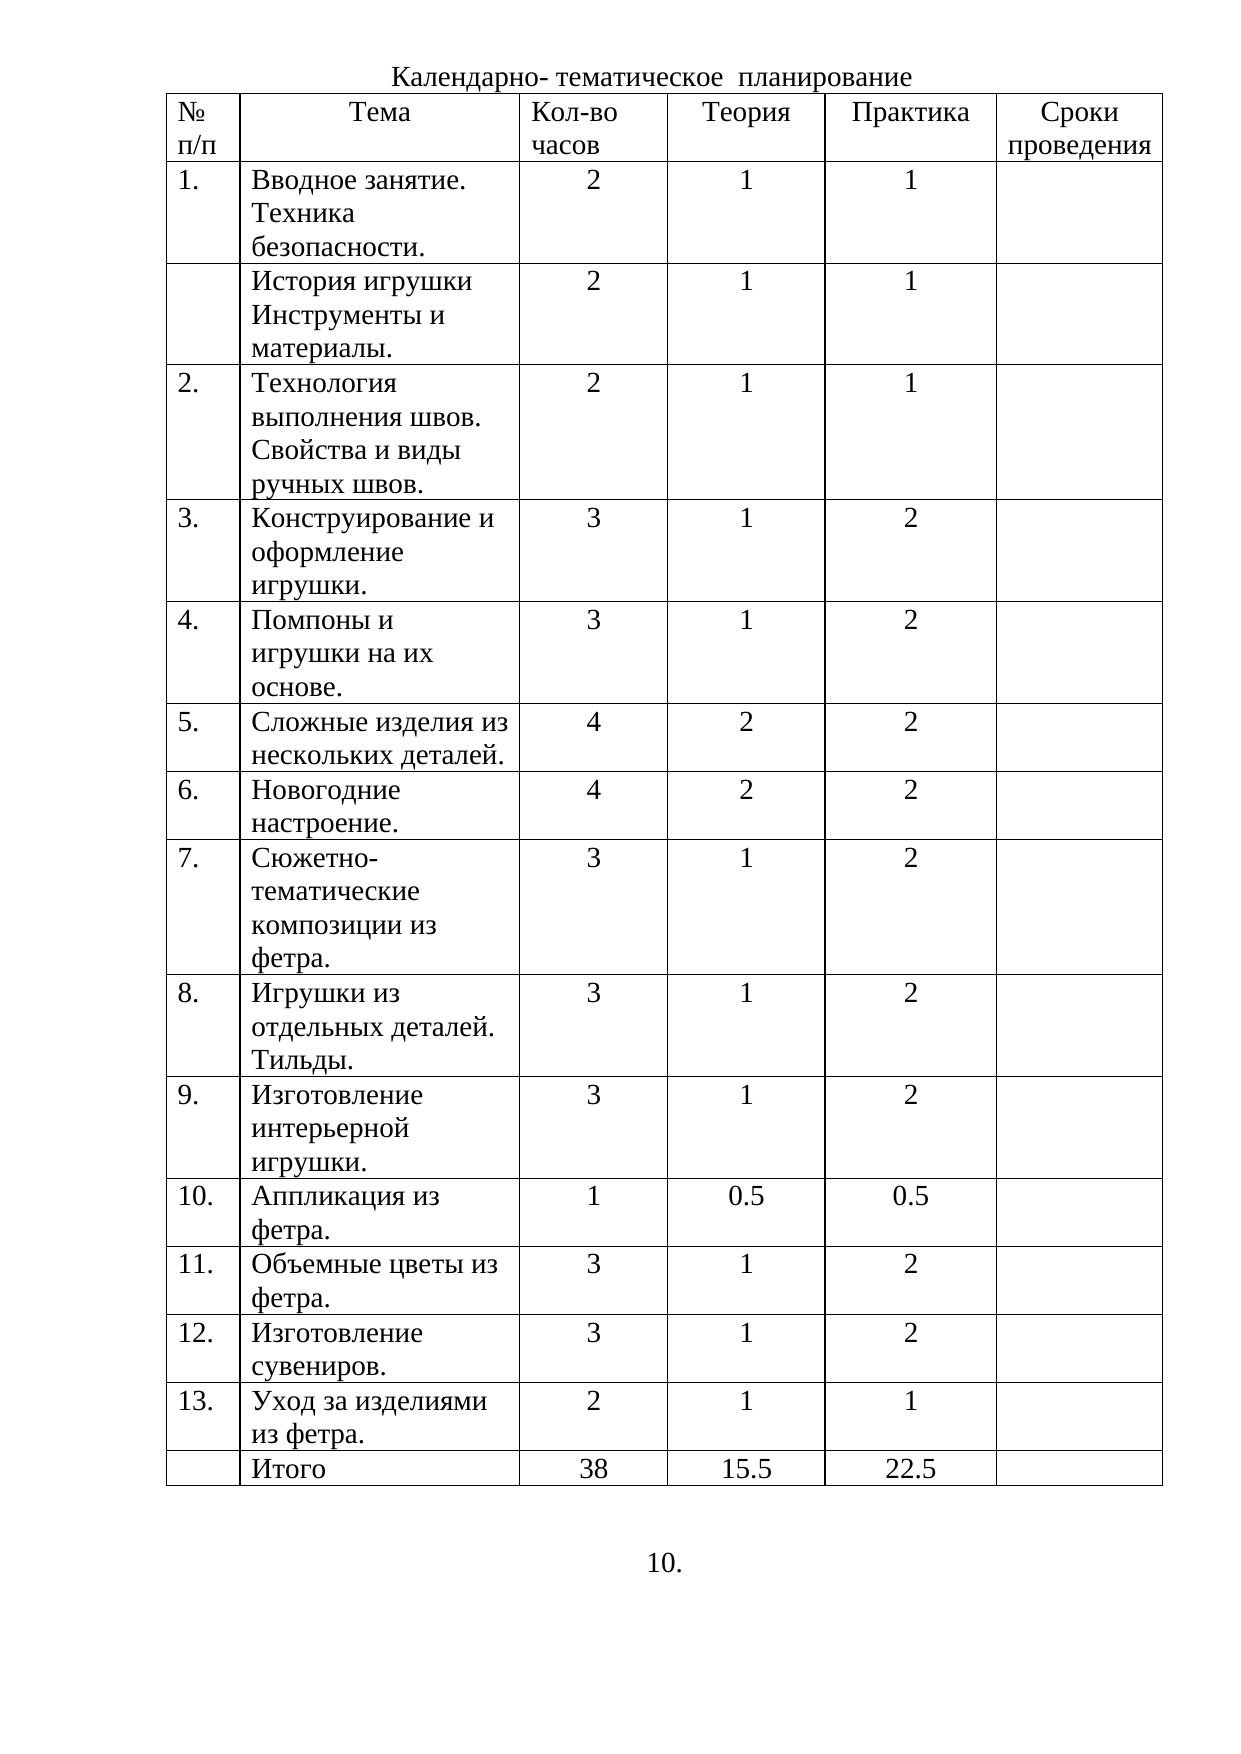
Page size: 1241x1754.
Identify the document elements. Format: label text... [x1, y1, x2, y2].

table_cell 3 [520, 602, 667, 703]
table_cell 1 [668, 1383, 824, 1450]
table_cell 2 [826, 704, 996, 771]
table_cell 1 [668, 975, 824, 1076]
table_cell Технология выполнения швов. Свойства и виды ручных швов. [241, 365, 519, 499]
table_header Практика [826, 94, 996, 161]
table_cell 10. [167, 1179, 239, 1246]
table_cell 38 [520, 1451, 667, 1484]
table_cell [997, 500, 1162, 601]
table_cell 1 [668, 365, 824, 499]
table_cell [997, 264, 1162, 364]
table_cell [997, 704, 1162, 771]
table_cell 9. [167, 1077, 239, 1177]
table_cell [997, 1451, 1162, 1484]
table_cell 2 [520, 1383, 667, 1450]
table_cell Объемные цветы из фетра. [241, 1247, 519, 1314]
table_cell 1 [668, 602, 824, 703]
table_cell 1 [668, 264, 824, 364]
table_cell 2 [520, 162, 667, 262]
table_cell 2 [826, 1247, 996, 1314]
table_cell [997, 1383, 1162, 1450]
table_cell 1 [520, 1179, 667, 1246]
table_header Тема [241, 94, 519, 161]
table_cell 1 [668, 1077, 824, 1177]
table_cell 1 [668, 162, 824, 262]
table_cell 1 [826, 365, 996, 499]
table_cell 2 [826, 840, 996, 974]
table_cell [997, 1077, 1162, 1177]
table_cell Аппликация из фетра. [241, 1179, 519, 1246]
table_cell [167, 1451, 239, 1484]
table_cell 8. [167, 975, 239, 1076]
table_cell 1 [668, 500, 824, 601]
table_cell 2 [668, 704, 824, 771]
table_cell Уход за изделиями из фетра. [241, 1383, 519, 1450]
table_cell Сложные изделия из нескольких деталей. [241, 704, 519, 771]
table_cell 1 [826, 1383, 996, 1450]
table_cell 15.5 [668, 1451, 824, 1484]
table_header Теория [668, 94, 824, 161]
table_cell 1 [668, 1315, 824, 1382]
table_cell 3 [520, 840, 667, 974]
table_cell 3. [167, 500, 239, 601]
table_cell 1 [826, 264, 996, 364]
table_cell 3 [520, 975, 667, 1076]
table_cell [997, 975, 1162, 1076]
table_cell [997, 1179, 1162, 1246]
table_cell 3 [520, 500, 667, 601]
table_cell 1 [668, 1247, 824, 1314]
table_cell Помпоны и игрушки на их основе. [241, 602, 519, 703]
table_cell [997, 1247, 1162, 1314]
table_cell 5. [167, 704, 239, 771]
table_cell 0.5 [668, 1179, 824, 1246]
table_cell 3 [520, 1247, 667, 1314]
table_cell Изготовление сувениров. [241, 1315, 519, 1382]
table_cell 2 [520, 365, 667, 499]
table_cell 2 [668, 772, 824, 839]
table_cell История игрушки Инструменты и материалы. [241, 264, 519, 364]
table_cell Сюжетно-тематические композиции из фетра. [241, 840, 519, 974]
table_cell [997, 772, 1162, 839]
table_cell 2 [826, 1315, 996, 1382]
table_cell [997, 162, 1162, 262]
table_cell [997, 1315, 1162, 1382]
table_cell 4 [520, 772, 667, 839]
table_cell 1 [668, 840, 824, 974]
table_cell 3 [520, 1315, 667, 1382]
table_cell Конструирование и оформление игрушки. [241, 500, 519, 601]
table_cell 1. [167, 162, 239, 262]
table_header № п/п [167, 94, 239, 161]
table_cell 2. [167, 365, 239, 499]
table_header Сроки проведения [997, 94, 1162, 161]
table_cell 11. [167, 1247, 239, 1314]
table_cell 22.5 [826, 1451, 996, 1484]
table_cell 4 [520, 704, 667, 771]
table_cell [167, 264, 239, 364]
table_cell 2 [826, 500, 996, 601]
table_cell 12. [167, 1315, 239, 1382]
table_cell Новогодние настроение. [241, 772, 519, 839]
table_cell [997, 840, 1162, 974]
table_cell Игрушки из отдельных деталей. Тильды. [241, 975, 519, 1076]
table_cell 2 [826, 772, 996, 839]
table_cell [997, 602, 1162, 703]
table_cell Вводное занятие. Техника безопасности. [241, 162, 519, 262]
table_cell 1 [826, 162, 996, 262]
table_cell [997, 365, 1162, 499]
table_cell Изготовление интерьерной игрушки. [241, 1077, 519, 1177]
text 10. [177, 1545, 1152, 1578]
table_cell 2 [826, 975, 996, 1076]
table_cell 2 [826, 1077, 996, 1177]
table_cell 13. [167, 1383, 239, 1450]
table_cell 4. [167, 602, 239, 703]
table_cell Итого [241, 1451, 519, 1484]
table_cell 7. [167, 840, 239, 974]
table_cell 0.5 [826, 1179, 996, 1246]
table_cell 2 [826, 602, 996, 703]
text Календарно- тематическое планирование [177, 59, 1107, 93]
table_cell 3 [520, 1077, 667, 1177]
table_cell 2 [520, 264, 667, 364]
table_cell 6. [167, 772, 239, 839]
table_header Кол-во часов [520, 94, 667, 161]
